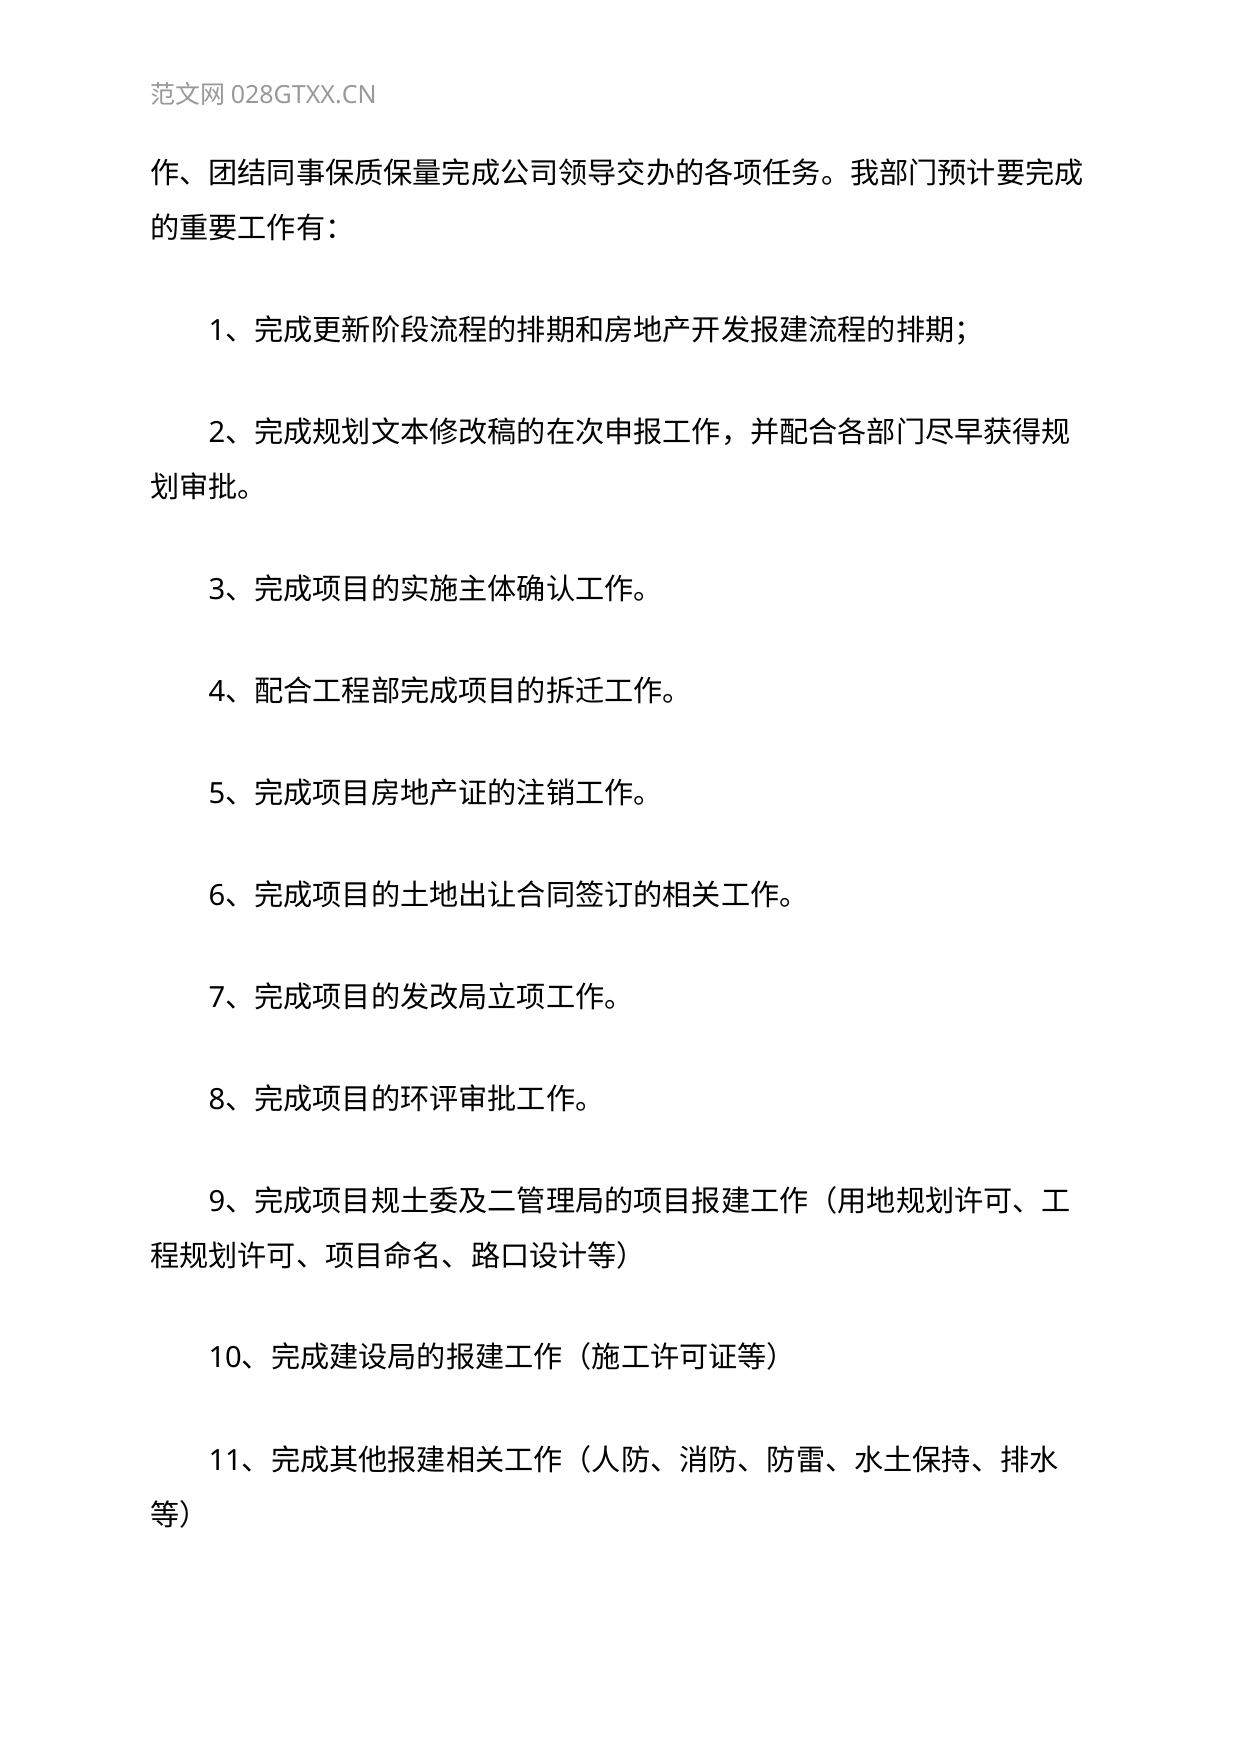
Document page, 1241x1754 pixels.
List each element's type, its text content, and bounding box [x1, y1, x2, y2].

text 3、完成项目的实施主体确认工作。 [150, 565, 1090, 608]
text 2、完成规划文本修改稿的在次申报工作，并配合各部门尽早获得规划审批。 [150, 409, 1090, 506]
text 7、完成项目的发改局立项工作。 [150, 973, 1090, 1016]
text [150, 150, 1090, 247]
text 11、完成其他报建相关工作（人防、消防、防雷、水土保持、排水等） [150, 1436, 1090, 1533]
text 4、配合工程部完成项目的拆迁工作。 [150, 667, 1090, 710]
text 10、完成建设局的报建工作（施工许可证等） [150, 1334, 1090, 1376]
text 9、完成项目规土委及二管理局的项目报建工作（用地规划许可、工程规划许可、项目命名、路口设计等） [150, 1177, 1090, 1274]
text 5、完成项目房地产证的注销工作。 [150, 769, 1090, 812]
text 6、完成项目的土地出让合同签订的相关工作。 [150, 871, 1090, 914]
text 1、完成更新阶段流程的排期和房地产开发报建流程的排期； [150, 307, 1090, 349]
text 8、完成项目的环评审批工作。 [150, 1075, 1090, 1118]
